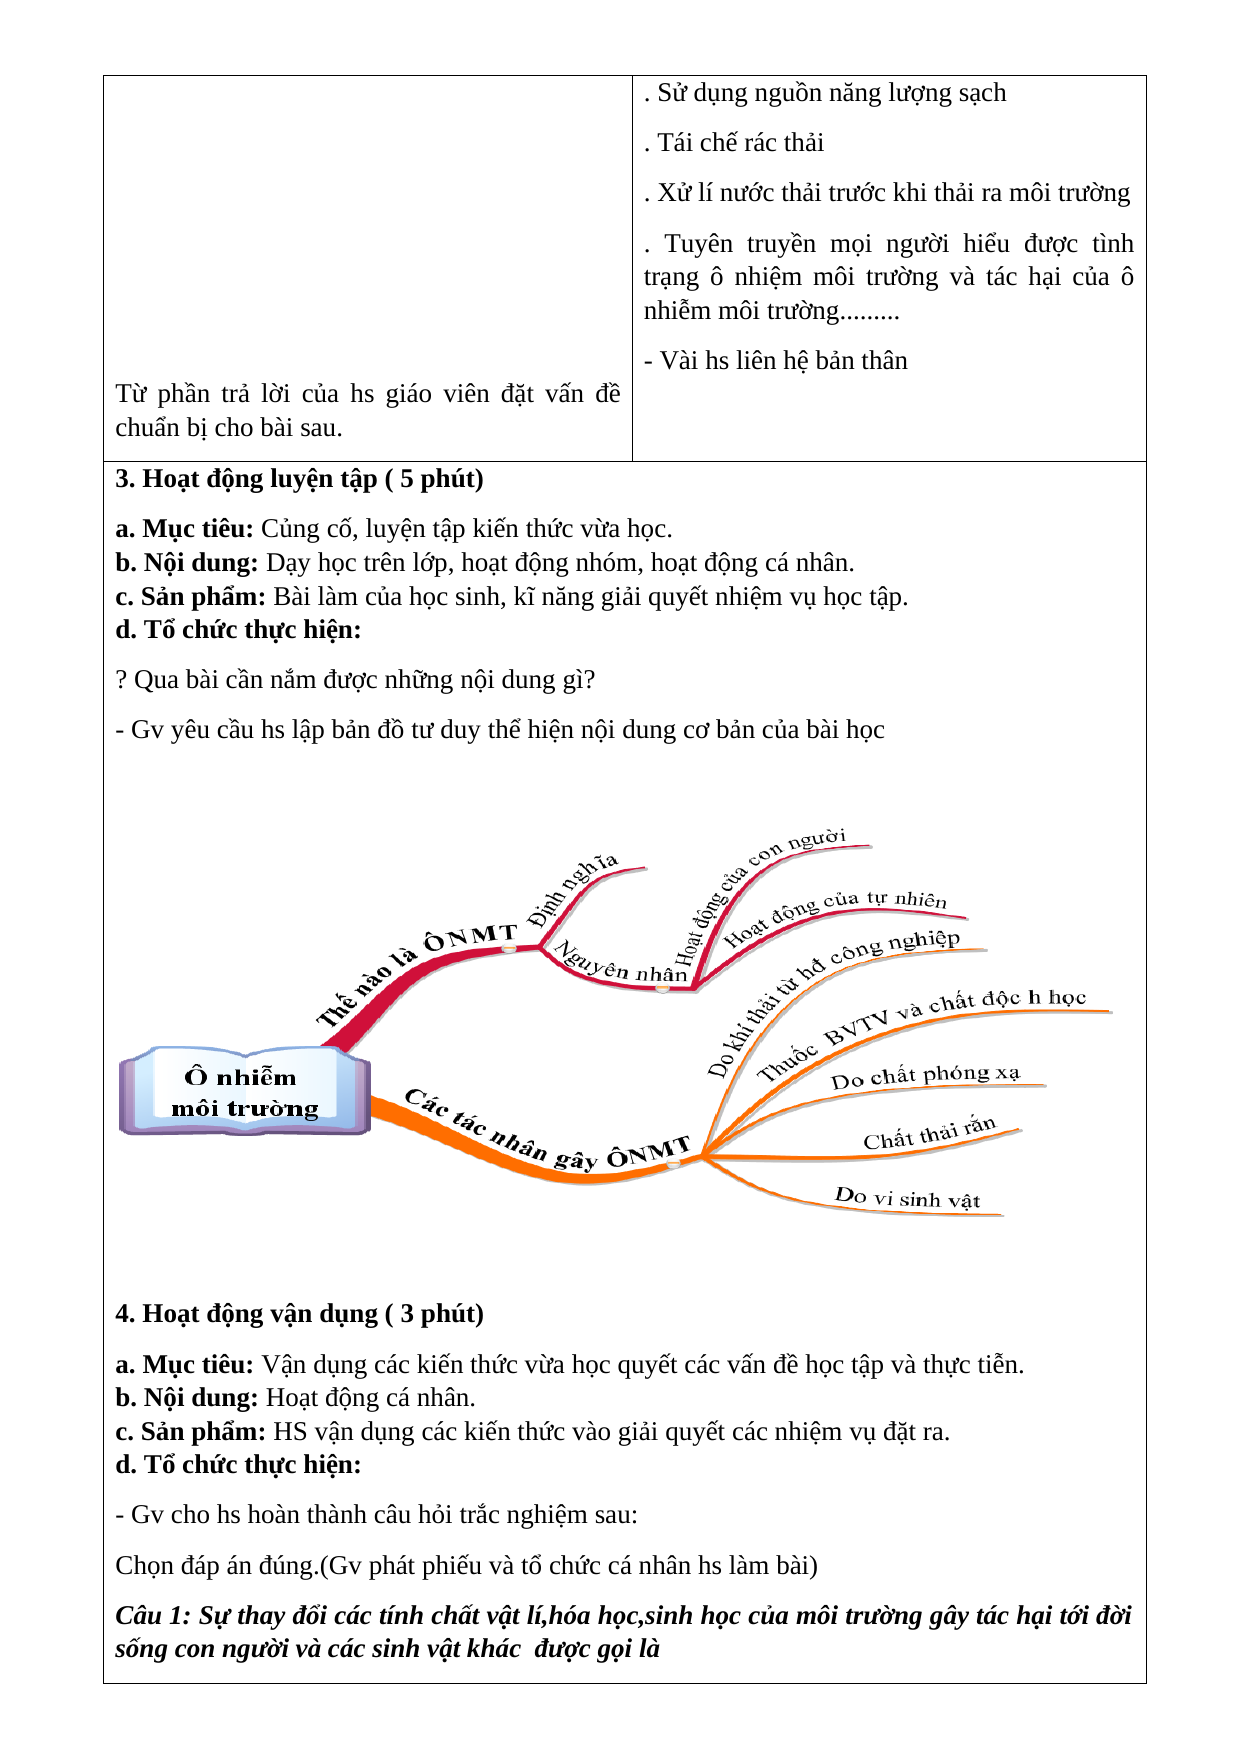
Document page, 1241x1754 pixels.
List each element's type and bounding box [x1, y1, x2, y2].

table_cell [633, 76, 1146, 461]
picture [115, 813, 1128, 1228]
table_cell [104, 462, 1146, 1683]
table_cell [104, 76, 632, 461]
